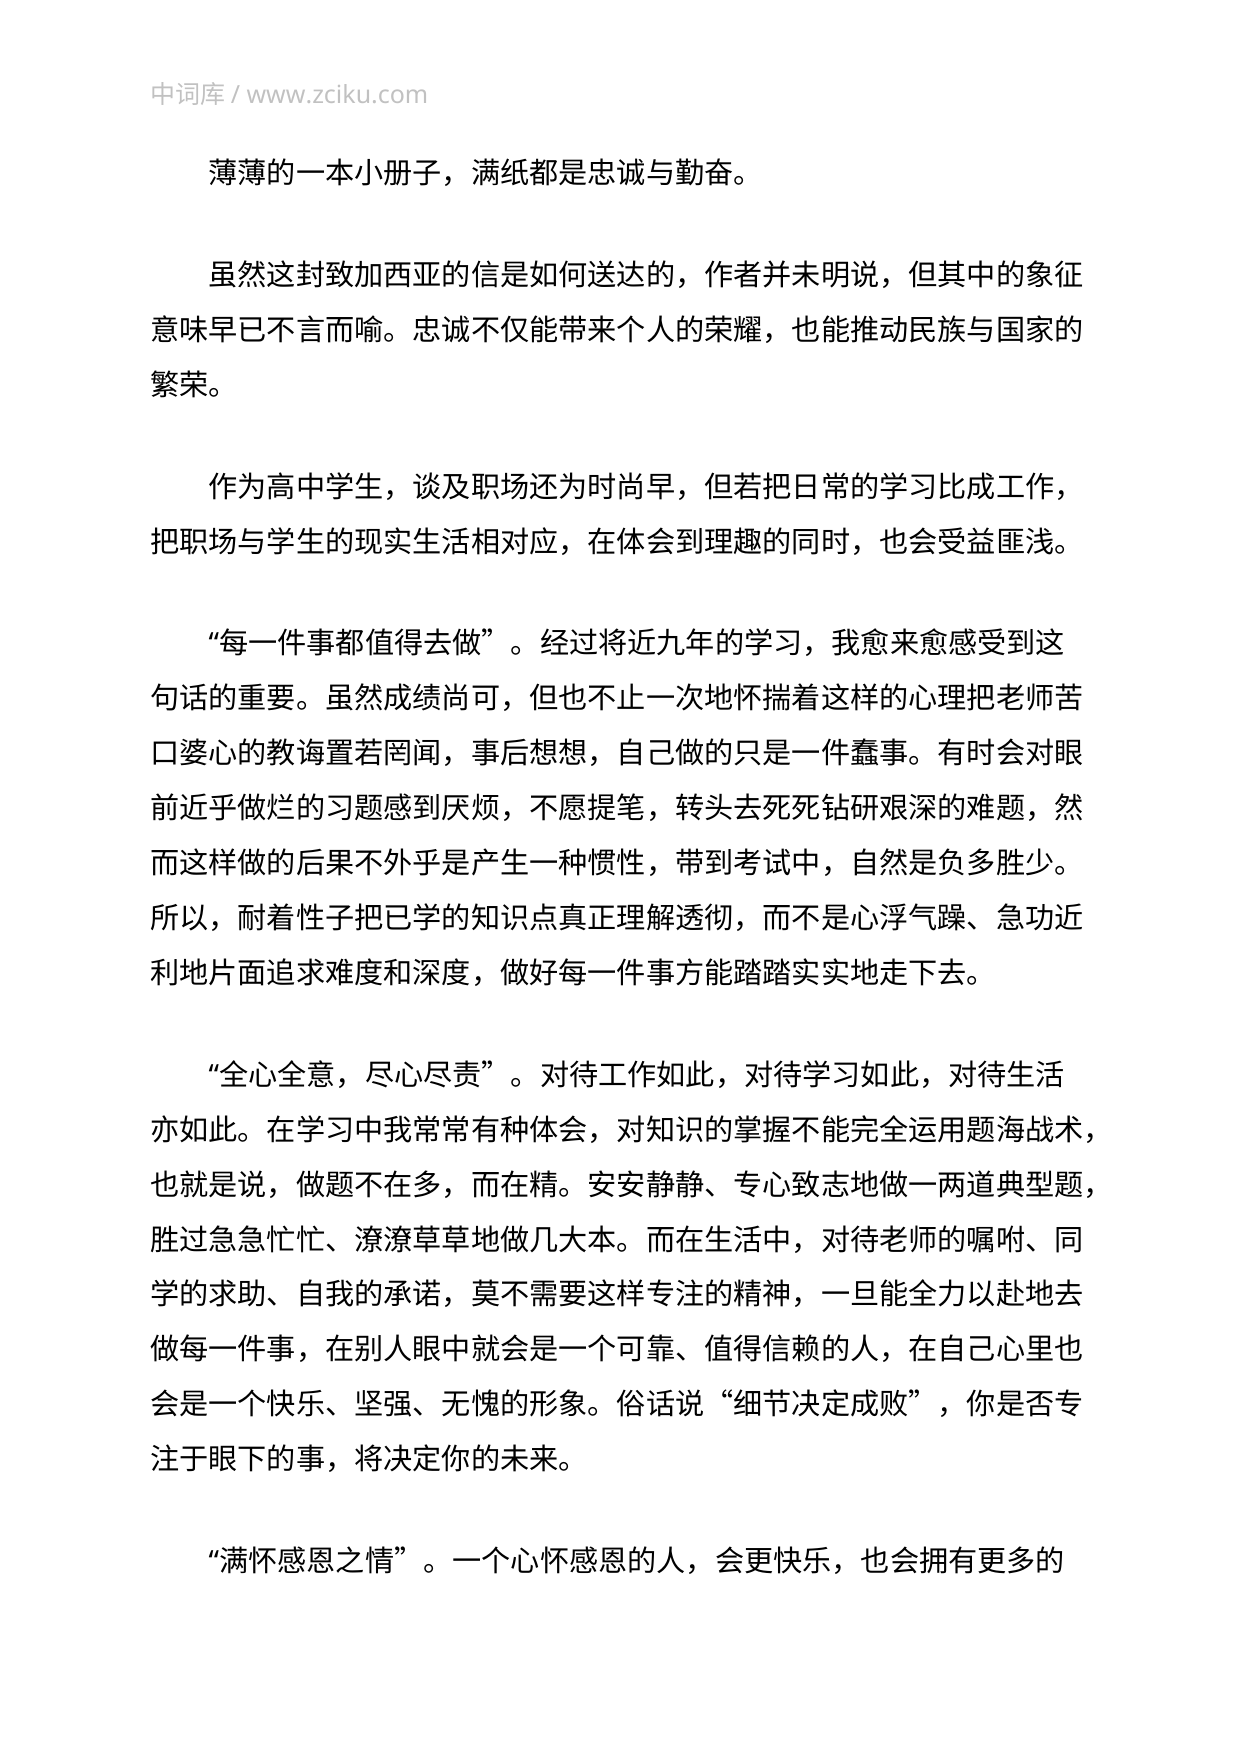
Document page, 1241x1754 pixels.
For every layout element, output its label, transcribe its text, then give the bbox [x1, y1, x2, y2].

text 作为高中学生，谈及职场还为时尚早，但若把日常的学习比成工作，把职场与学生的现实生活相对应，在体会到理趣的同时，也会受益匪浅。 [150, 463, 1090, 561]
text “全心全意，尽心尽责”。对待工作如此，对待学习如此，对待生活亦如此。在学习中我常常有种体会，对知识的掌握不能完全运用题海战术，也就是说，做题不在多，而在精。安安静静、专心致志地做一两道典型题，胜过急急忙忙、潦潦草草地做几大本。而在生活中，对待老师的嘱咐、同学的求助、自我的承诺，莫不需要这样专注的精神，一旦能全力以赴地去做每一件事，在别人眼中就会是一个可靠、值得信赖的人，在自己心里也会是一个快乐、坚强、无愧的形象。俗话说“细节决定成败”，你是否专注于眼下的事，将决定你的未来。 [150, 1051, 1090, 1478]
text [150, 1537, 1090, 1580]
text “每一件事都值得去做”。经过将近九年的学习，我愈来愈感受到这句话的重要。虽然成绩尚可，但也不止一次地怀揣着这样的心理把老师苦口婆心的教诲置若罔闻，事后想想，自己做的只是一件蠢事。有时会对眼前近乎做烂的习题感到厌烦，不愿提笔，转头去死死钻研艰深的难题，然而这样做的后果不外乎是产生一种惯性，带到考试中，自然是负多胜少。所以，耐着性子把已学的知识点真正理解透彻，而不是心浮气躁、急功近利地片面追求难度和深度，做好每一件事方能踏踏实实地走下去。 [150, 620, 1090, 992]
text 虽然这封致加西亚的信是如何送达的，作者并未明说，但其中的象征意味早已不言而喻。忠诚不仅能带来个人的荣耀，也能推动民族与国家的繁荣。 [150, 252, 1090, 404]
text 薄薄的一本小册子，满纸都是忠诚与勤奋。 [150, 150, 1090, 192]
